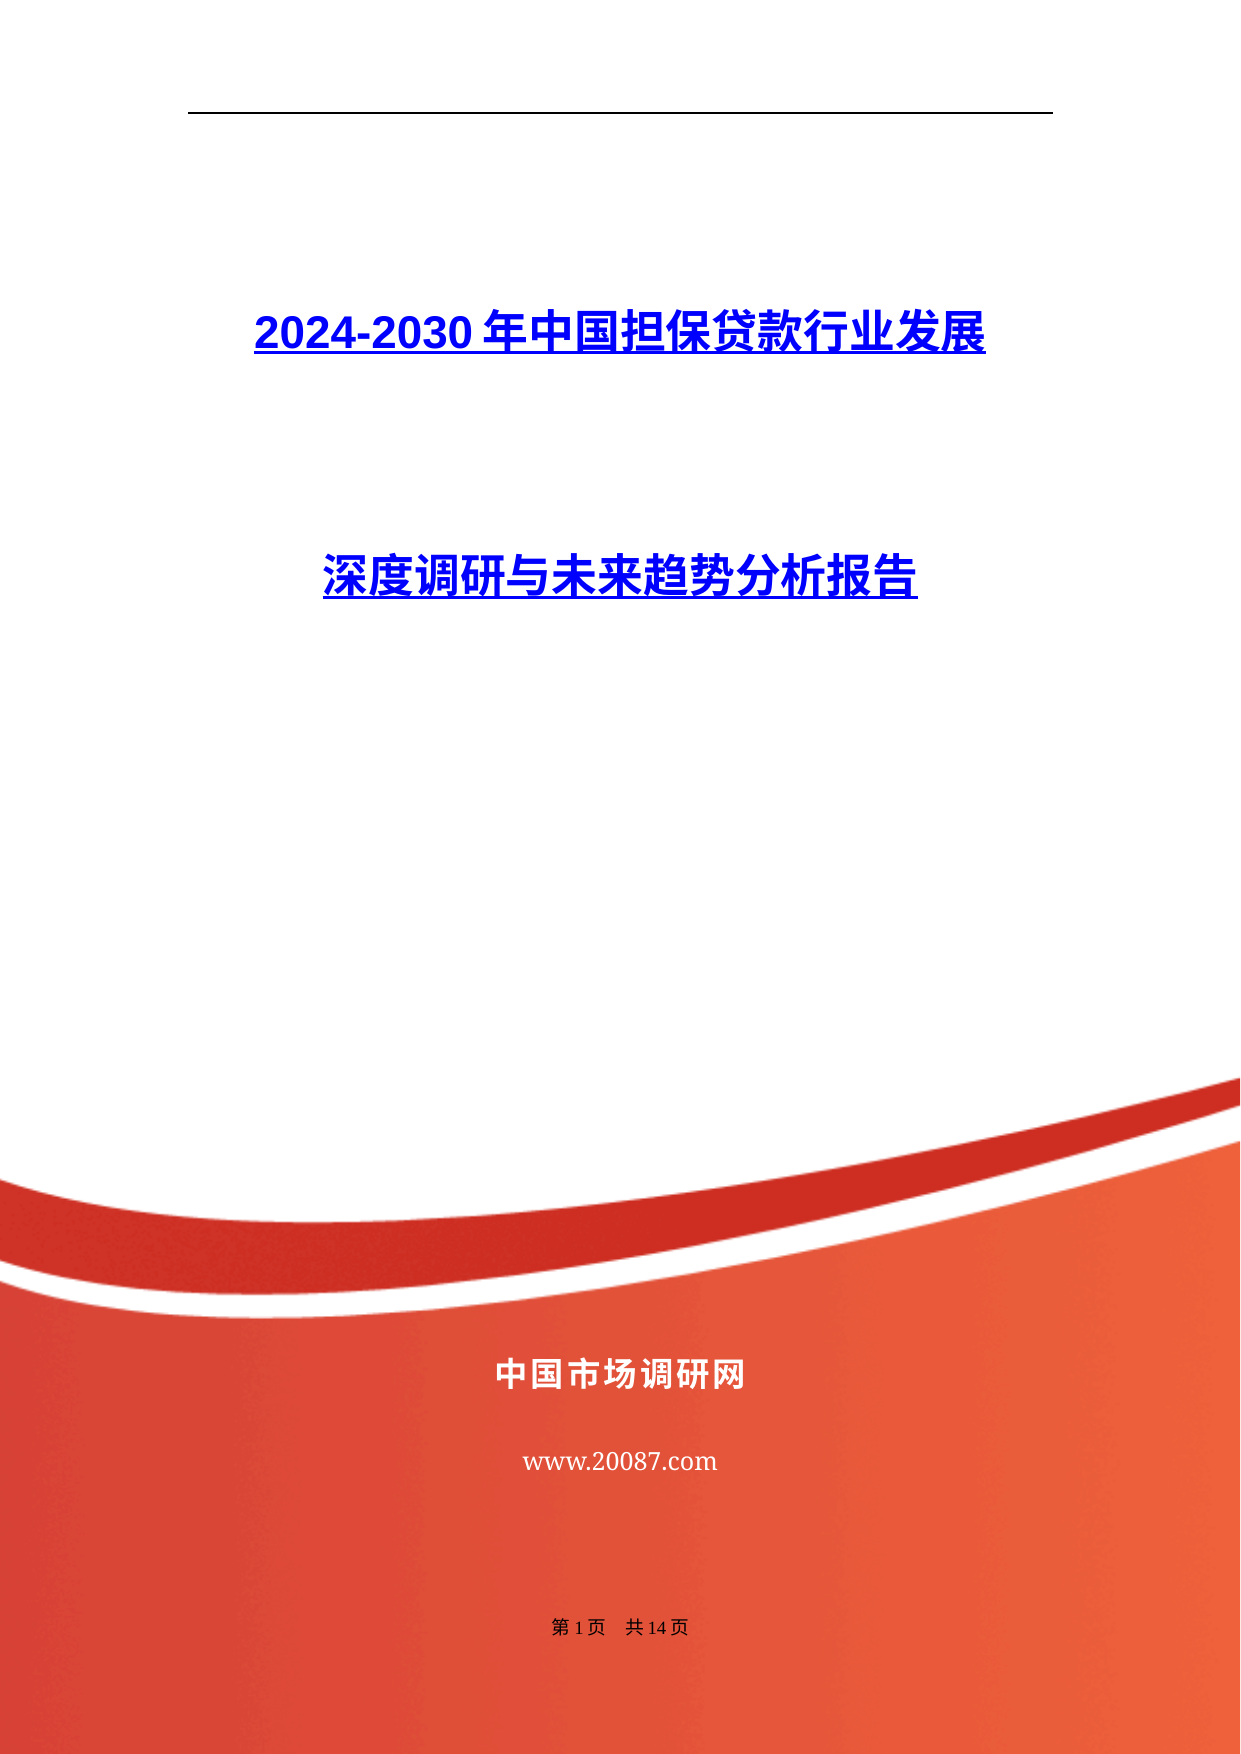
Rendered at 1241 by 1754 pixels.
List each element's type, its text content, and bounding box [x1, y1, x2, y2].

text www.20087.com [187, 1428, 1053, 1493]
table_header 2024-2030年中国担保贷款行业发展深度调研与未来趋势分析报告 [188, 207, 1053, 773]
picture [0, 1006, 1241, 1754]
subtitle 中国市场调研网 [187, 1339, 1053, 1404]
